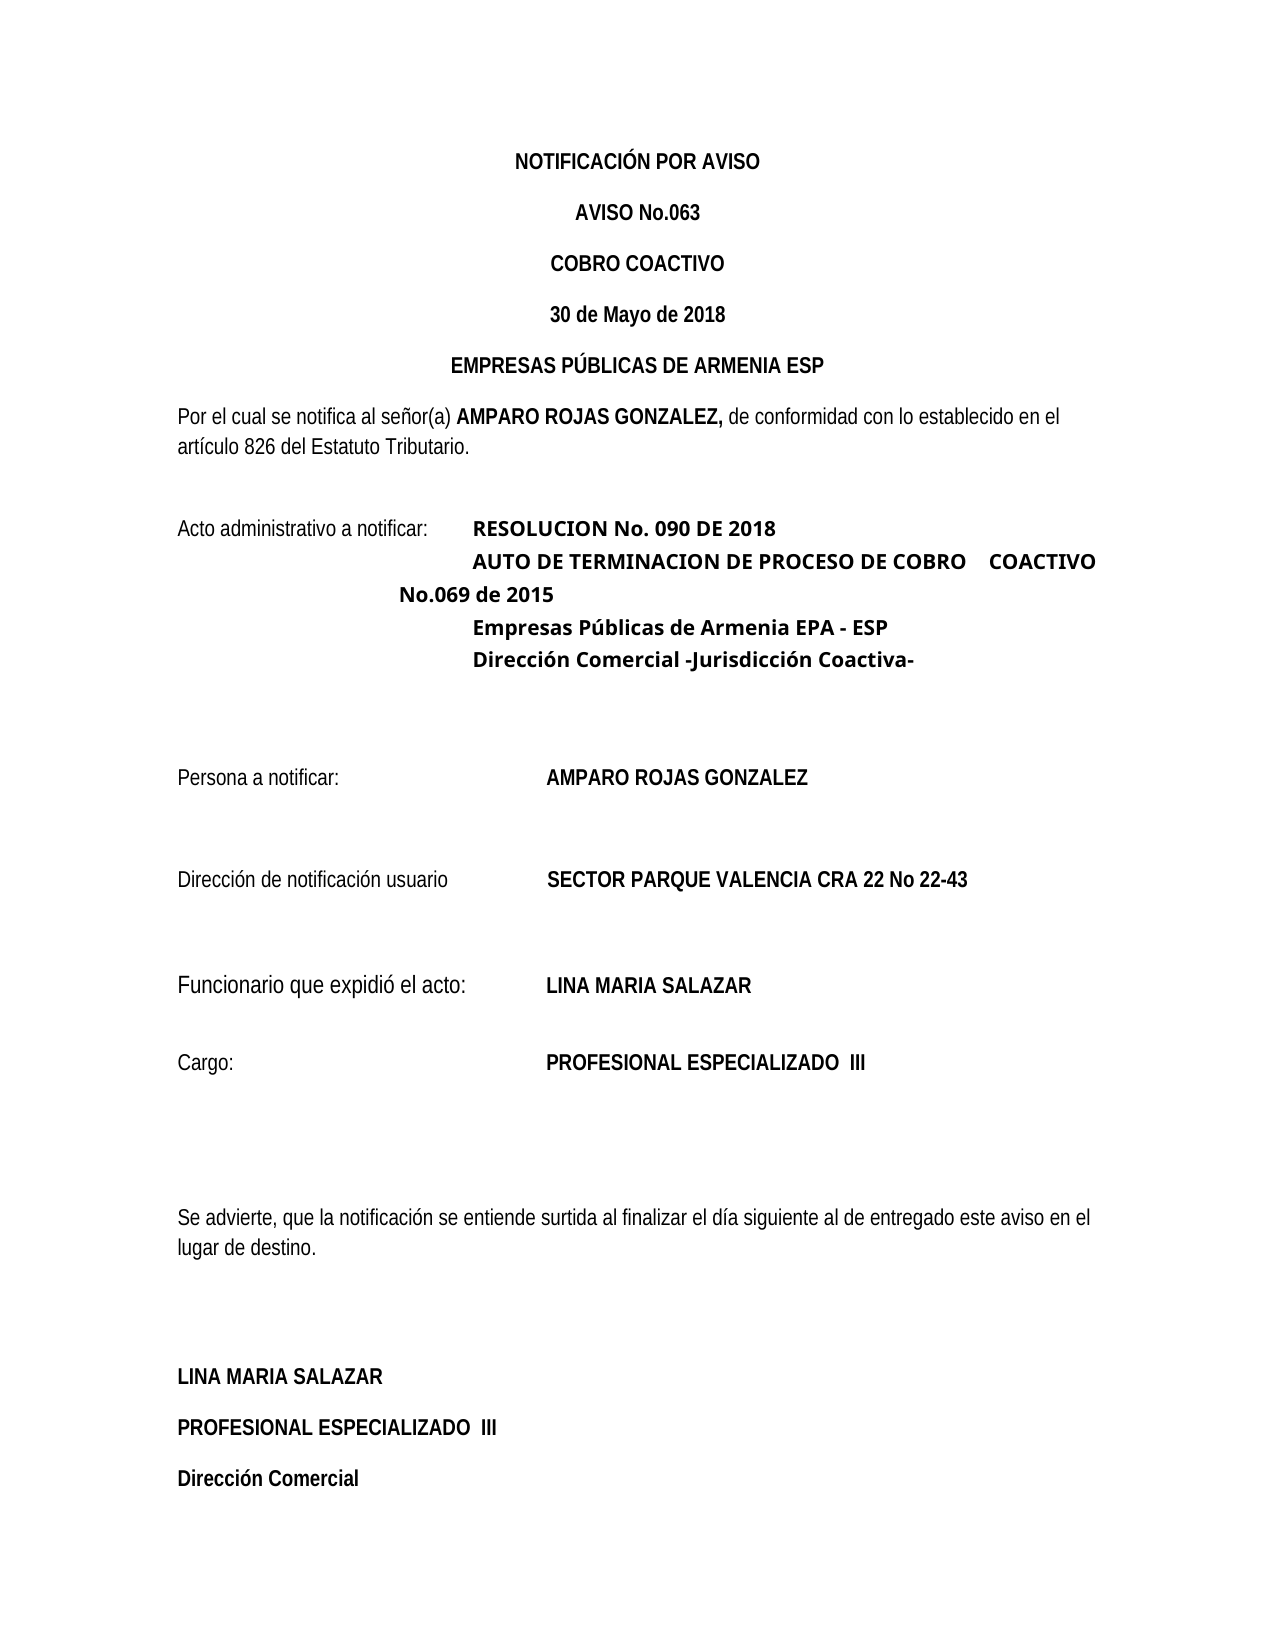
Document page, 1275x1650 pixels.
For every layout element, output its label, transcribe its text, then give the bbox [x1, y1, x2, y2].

text Se advierte, que la notificación se entiende surtida al finalizar el día siguiente al de entregado este aviso en el lugar de destino. [177, 1204, 1098, 1261]
text Por el cual se notifica al señor(a) AMPARO ROJAS GONZALEZ, de conformidad con lo establecido en el artículo 826 del Estatuto Tributario. [177, 403, 1098, 459]
text Dirección Comercial -Jurisdicción Coactiva- [398, 645, 1098, 674]
text Acto administrativo a notificar: RESOLUCION No. 090 DE 2018 [177, 514, 1098, 543]
text COBRO COACTIVO [177, 250, 1098, 276]
text Cargo: PROFESIONAL ESPECIALIZADO III [177, 1049, 1098, 1076]
text Dirección Comercial [177, 1465, 1098, 1491]
text 30 de Mayo de 2018 [177, 301, 1098, 327]
text EMPRESAS PÚBLICAS DE ARMENIA ESP [177, 352, 1098, 378]
text NOTIFICACIÓN POR AVISO [177, 148, 1098, 174]
subtitle Funcionario que expidió el acto: LINA MARIA SALAZAR [177, 969, 1098, 998]
text AUTO DE TERMINACION DE PROCESO DE COBRO COACTIVO No.069 de 2015 [398, 547, 1098, 608]
text Persona a notificar: AMPARO ROJAS GONZALEZ [177, 763, 1098, 790]
text Empresas Públicas de Armenia EPA - ESP [398, 613, 1098, 641]
text PROFESIONAL ESPECIALIZADO III [177, 1414, 1098, 1440]
text AVISO No.063 [177, 199, 1098, 225]
text LINA MARIA SALAZAR [177, 1363, 1098, 1389]
text Dirección de notificación usuario SECTOR PARQUE VALENCIA CRA 22 No 22-43 [177, 866, 1098, 892]
